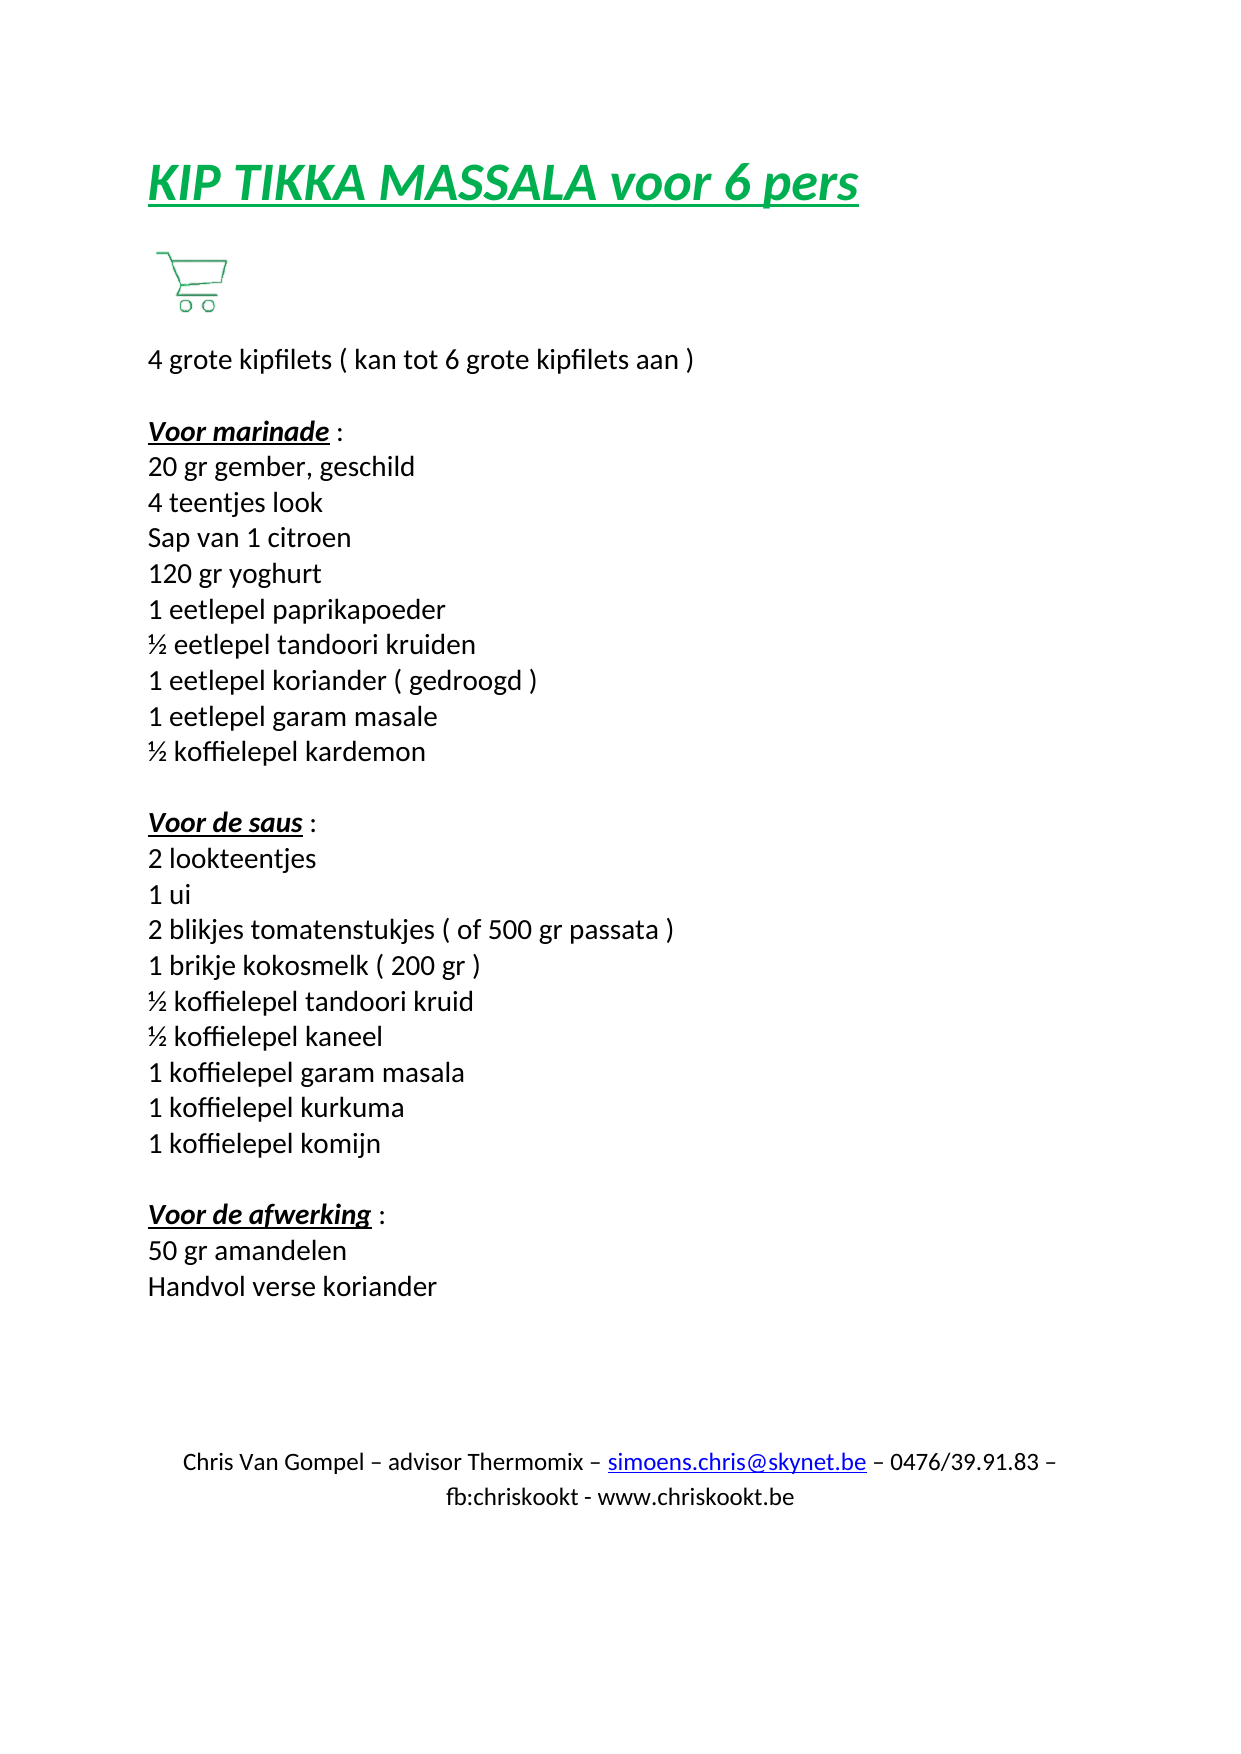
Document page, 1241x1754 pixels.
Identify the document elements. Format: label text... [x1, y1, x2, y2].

text 1 eetlepel koriander ( gedroogd ) [148, 662, 1093, 698]
text Sap van 1 citroen [148, 519, 1093, 555]
text 120 gr yoghurt [148, 555, 1093, 591]
text ½ koffielepel tandoori kruid [148, 983, 1093, 1018]
text 20 gr gember, geschild [148, 448, 1093, 484]
text 4 grote kipfilets ( kan tot 6 grote kipfilets aan ) [148, 341, 1093, 377]
text 2 blikjes tomatenstukjes ( of 500 gr passata ) [148, 911, 1093, 947]
text 2 lookteentjes [148, 840, 1093, 876]
text 1 brikje kokosmelk ( 200 gr ) [148, 947, 1093, 983]
text 4 teentjes look [148, 484, 1093, 519]
text Voor de saus : [148, 804, 1093, 840]
picture [156, 248, 230, 318]
text ½ koffielepel kardemon [148, 733, 1093, 769]
text ½ koffielepel kaneel [148, 1018, 1093, 1054]
text ½ eetlepel tandoori kruiden [148, 626, 1093, 662]
text Handvol verse koriander [148, 1268, 1093, 1303]
text 1 koffielepel komijn [148, 1125, 1093, 1161]
text Chris Van Gompel – advisor Thermomix – simoens.chris@skynet.be – 0476/39.91.83 – fb:chriskookt - www.chriskookt.be [148, 1446, 1093, 1511]
text 1 ui [148, 876, 1093, 911]
text 50 gr amandelen [148, 1232, 1093, 1268]
text 1 koffielepel kurkuma [148, 1089, 1093, 1125]
text 1 koffielepel garam masala [148, 1054, 1093, 1089]
text 1 eetlepel garam masale [148, 698, 1093, 733]
text KIP TIKKA MASSALA voor 6 pers [148, 148, 1093, 214]
text Voor marinade : [148, 413, 1093, 448]
text 1 eetlepel paprikapoeder [148, 591, 1093, 626]
text Voor de afwerking : [148, 1196, 1093, 1232]
